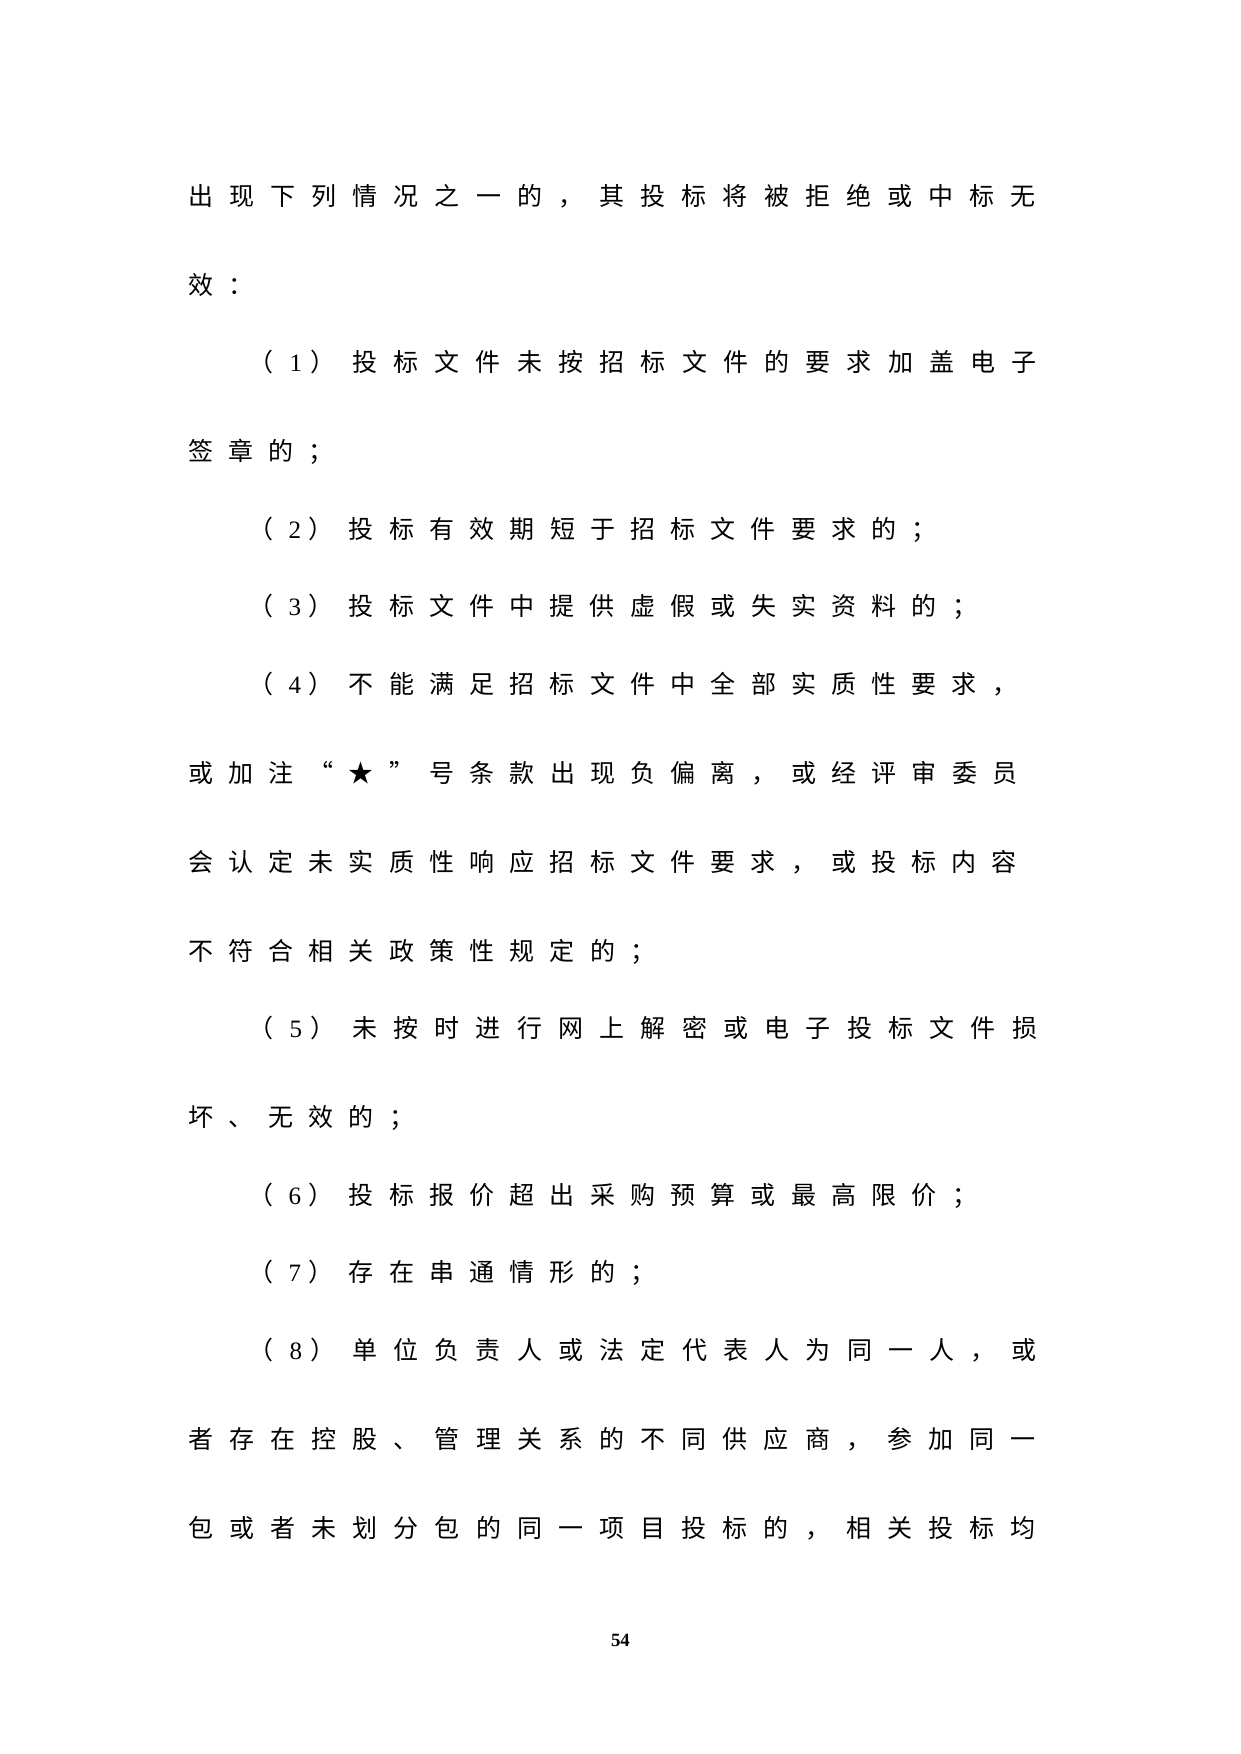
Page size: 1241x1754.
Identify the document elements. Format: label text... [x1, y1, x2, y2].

text （2）投标有效期短于招标文件要求的； [188, 498, 1052, 557]
text （6）投标报价超出采购预算或最高限价； [188, 1164, 1052, 1223]
text （7）存在串通情形的； [188, 1241, 1052, 1301]
text （5）未按时进行网上解密或电子投标文件损坏、无效的； [188, 997, 1052, 1146]
text （4）不能满足招标文件中全部实质性要求，或加注“★”号条款出现负偏离，或经评审委员会认定未实质性响应招标文件要求，或投标内容不符合相关政策性规定的； [188, 653, 1052, 979]
text （1）投标文件未按招标文件的要求加盖电子签章的； [188, 331, 1052, 479]
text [188, 1319, 1052, 1556]
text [188, 164, 1052, 313]
text （3）投标文件中提供虚假或失实资料的； [188, 575, 1052, 634]
